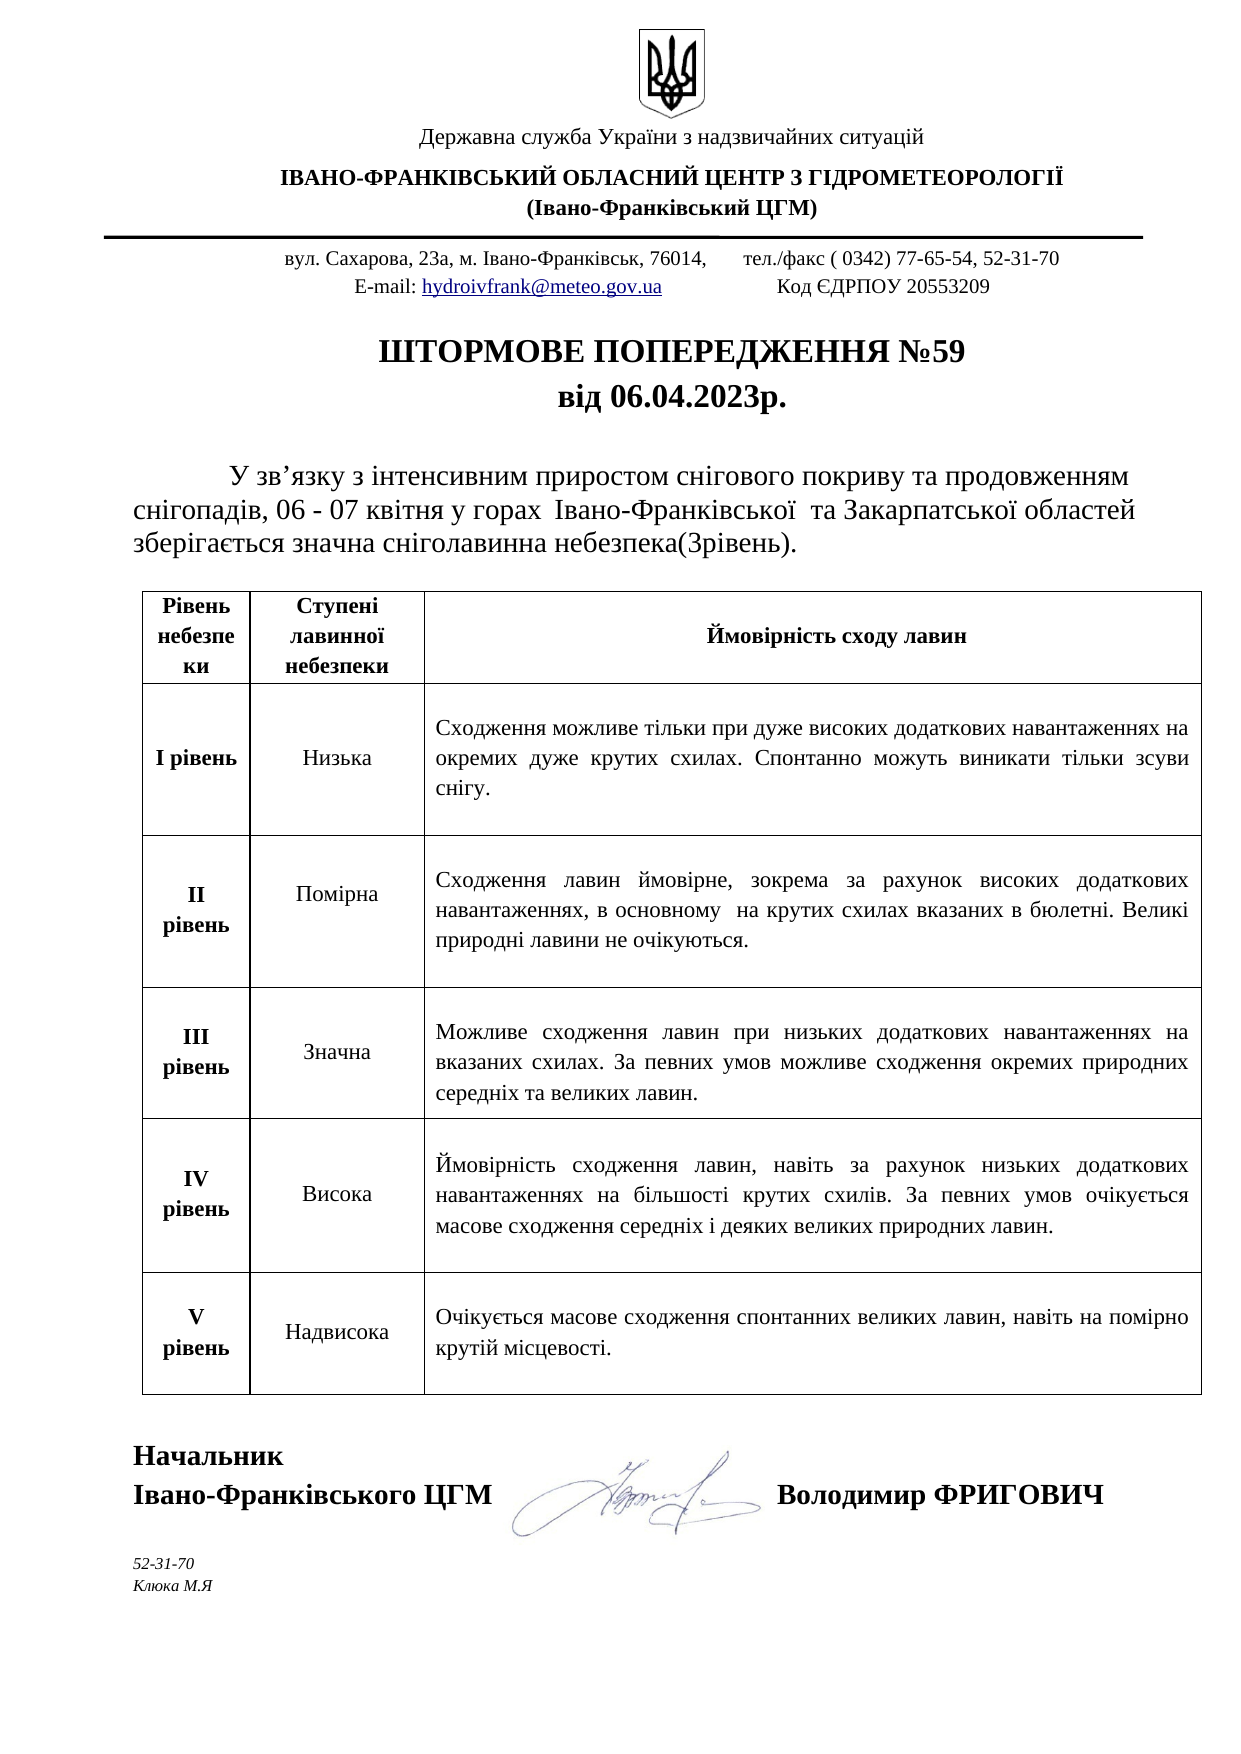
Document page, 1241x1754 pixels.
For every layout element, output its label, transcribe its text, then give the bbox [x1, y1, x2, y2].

text від 06.04.2023р. [133, 376, 1211, 414]
text Івано-Франківського ЦГМ Володимир ФРИГОВИЧ [133, 1477, 502, 1511]
table_cell ІV рівень [143, 1119, 249, 1272]
table_cell Низька [251, 684, 424, 835]
text (Івано-Франківський ЦГМ) [133, 194, 1211, 221]
picture [502, 1445, 777, 1554]
text ІВАНО-ФРАНКІВСЬКИЙ ОБЛАСНИЙ ЦЕНТР З ГІДРОМЕТЕОРОЛОГІЇ [133, 164, 1211, 190]
table_cell І рівень [143, 684, 249, 835]
table_cell Очікується масове сходження спонтанних великих лавин, навіть на помірно крутій місцевості. [425, 1273, 1201, 1394]
table_cell Значна [251, 988, 424, 1118]
table_cell Ймовірність сходження лавин, навіть за рахунок низьких додаткових навантаженнях на більшості крутих схилів. За певних умов очікується масове сходження середніх і деяких великих природних лавин. [425, 1119, 1201, 1272]
text У зв’язку з iнтенсивним приростом снiгового покриву та продовженням снiгопадiв, 06 - 07 квiтня у горах Iвано-Франкiвської та Закарпатської областей зберігається значна снiголавинна небезпека(3рiвень). [133, 458, 1211, 559]
table_cell Помірна [251, 836, 424, 987]
picture [639, 29, 705, 119]
table_cell ІІ рівень [143, 836, 249, 987]
text 52-31-70 [133, 1554, 1211, 1573]
table_header Ймовірність сходу лавин [425, 592, 1201, 683]
table_header Рівень небезпеки [143, 592, 249, 683]
table_cell V рівень [143, 1273, 249, 1394]
table_header Ступені лавинної небезпеки [251, 592, 424, 683]
table_cell Сходження лавин ймовірне, зокрема за рахунок високих додаткових навантаженнях, в основному на крутих схилах вказаних в бюлетні. Великі природні лавини не очікуються. [425, 836, 1201, 987]
text Начальник [133, 1438, 1211, 1472]
text Е-mail: hydroivfrank@meteo.gov.ua Код ЄДРПОУ 20553209 [133, 274, 1211, 298]
text Клюка М.Я [133, 1576, 1211, 1595]
table_cell Надвисока [251, 1273, 424, 1394]
text Державна служба України з надзвичайних ситуацій [133, 123, 1211, 149]
text Івано-Франківського ЦГМ Володимир ФРИГОВИЧ [777, 1477, 1211, 1511]
text ШТОРМОВЕ ПОПЕРЕДЖЕННЯ №59 [133, 332, 1211, 370]
text вул. Сахарова, 23а, м. Івано-Франківськ, 76014, тел./факс ( 0342) 77-65-54, 52-31-70 [133, 246, 1211, 270]
table_cell Можливе сходження лавин при низьких додаткових навантаженнях на вказаних схилах. За певних умов можливе сходження окремих природних середніх та великих лавин. [425, 988, 1201, 1118]
table_cell ІІІ рівень [143, 988, 249, 1118]
table_cell Сходження можливе тільки при дуже високих додаткових навантаженнях на окремих дуже крутих схилах. Спонтанно можуть виникати тільки зсуви снігу. [425, 684, 1201, 835]
table_cell Висока [251, 1119, 424, 1272]
